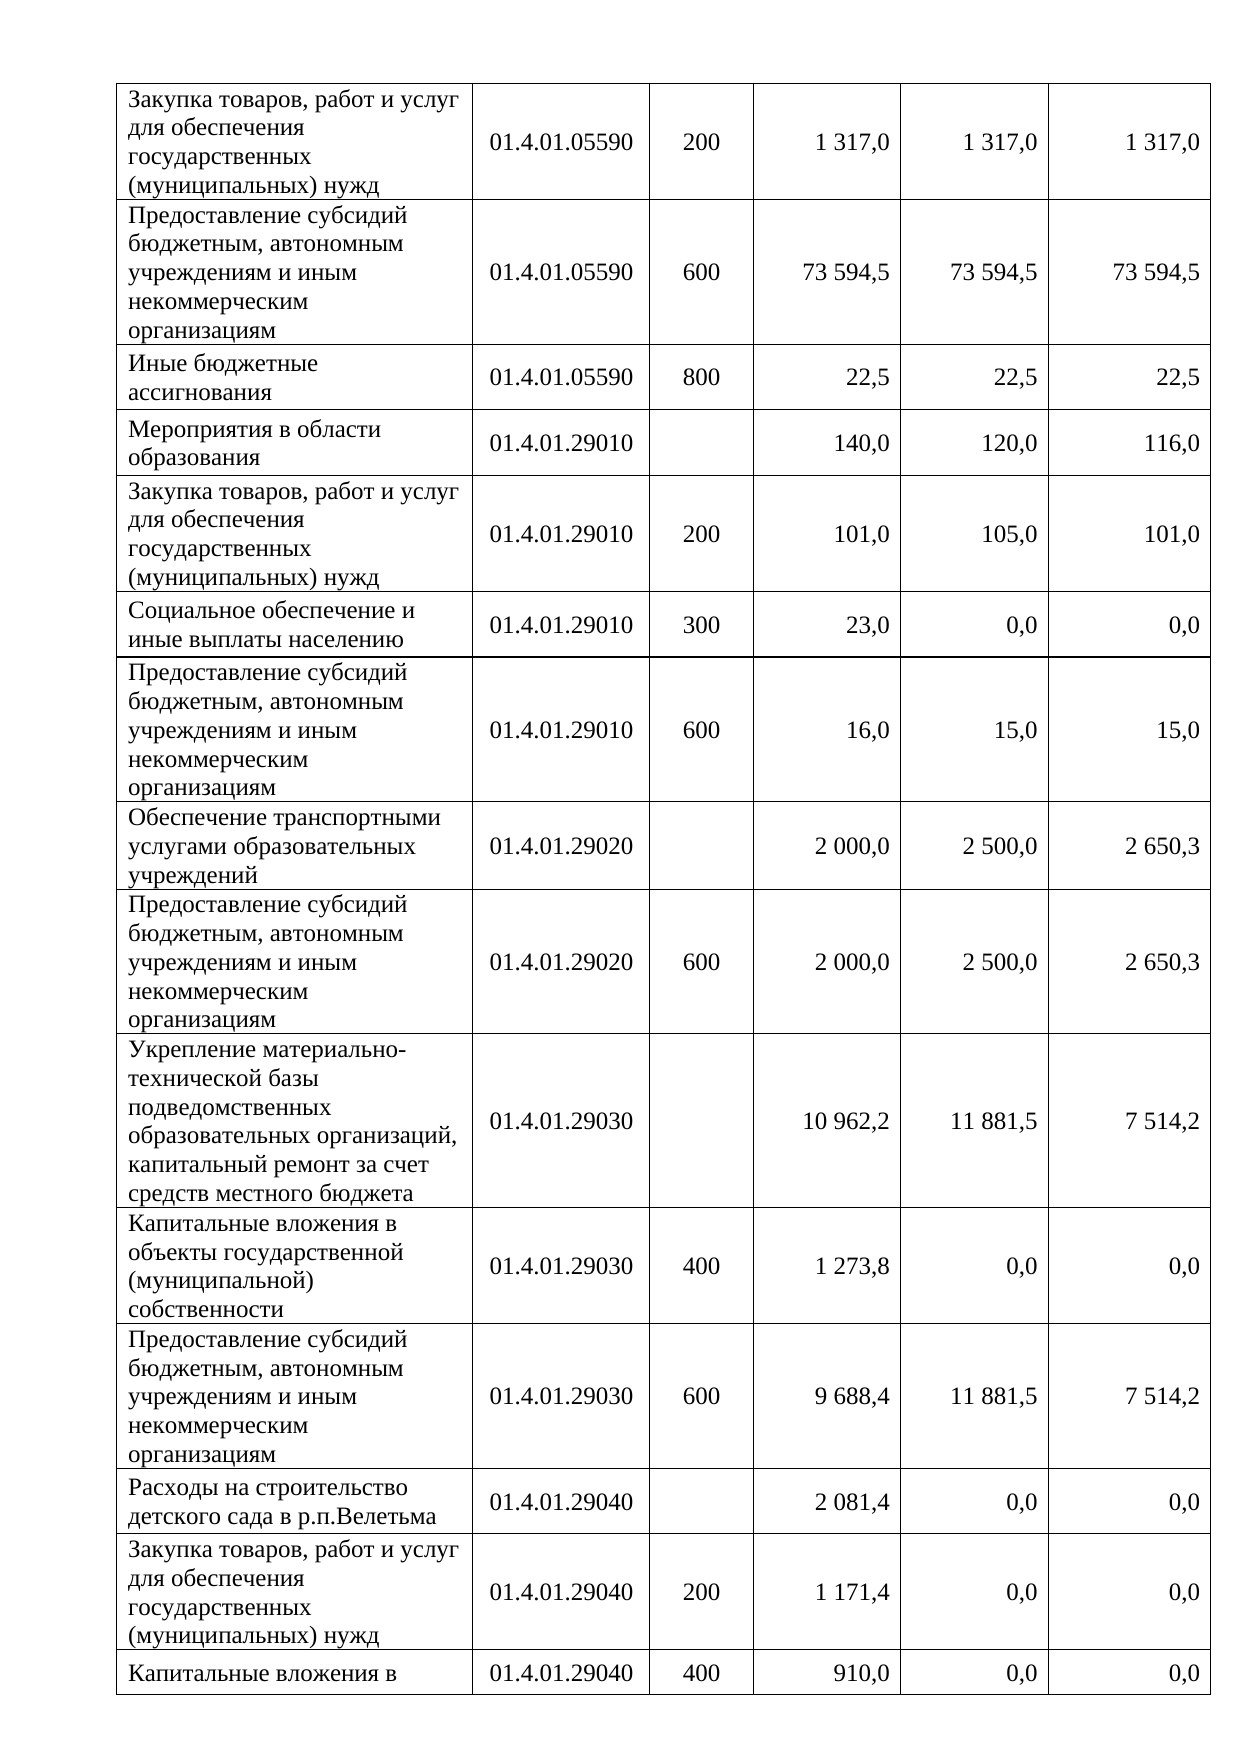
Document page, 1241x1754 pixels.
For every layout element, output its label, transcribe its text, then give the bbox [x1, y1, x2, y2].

table_cell 200 [650, 1534, 753, 1649]
table_cell 01.4.01.29030 [473, 1034, 649, 1207]
table_cell 0,0 [901, 1534, 1048, 1649]
table_cell 2 500,0 [901, 802, 1048, 888]
table_cell 2 000,0 [754, 802, 900, 888]
table_cell 0,0 [1049, 592, 1210, 656]
table_cell 600 [650, 200, 753, 343]
table_cell 300 [650, 592, 753, 656]
table_cell 600 [650, 1324, 753, 1468]
table_cell 1 171,4 [754, 1534, 900, 1649]
table_cell 0,0 [901, 1208, 1048, 1323]
table_cell 2 650,3 [1049, 890, 1210, 1033]
table_cell 22,5 [754, 345, 900, 409]
table_cell 140,0 [754, 410, 900, 475]
table_cell Иные бюджетные ассигнования [117, 345, 472, 409]
table_cell 73 594,5 [901, 200, 1048, 343]
table_cell Предоставление субсидий бюджетным, автономным учреждениям и иным некоммерческим организациям [117, 890, 472, 1033]
table_cell 22,5 [901, 345, 1048, 409]
table_cell 01.4.01.29010 [473, 476, 649, 591]
table_cell 73 594,5 [1049, 200, 1210, 343]
table_cell [650, 410, 753, 475]
table_cell 01.4.01.29040 [473, 1469, 649, 1533]
table_cell 2 500,0 [901, 890, 1048, 1033]
table_cell [650, 1469, 753, 1533]
table_cell Закупка товаров, работ и услуг для обеспечения государственных (муниципальных) нужд [117, 476, 472, 591]
table_cell Расходы на строительство детского сада в р.п.Велетьма [117, 1469, 472, 1533]
table_cell 0,0 [901, 592, 1048, 656]
table_cell 101,0 [754, 476, 900, 591]
table_cell 2 650,3 [1049, 802, 1210, 888]
table_cell Мероприятия в области образования [117, 410, 472, 475]
table_cell 116,0 [1049, 410, 1210, 475]
table_cell 1 317,0 [1049, 84, 1210, 199]
table_cell 01.4.01.29020 [473, 890, 649, 1033]
table_cell 400 [650, 1208, 753, 1323]
table_cell 200 [650, 84, 753, 199]
table_cell 7 514,2 [1049, 1324, 1210, 1468]
table_cell 01.4.01.29010 [473, 410, 649, 475]
table_cell Закупка товаров, работ и услуг для обеспечения государственных (муниципальных) нужд [117, 1534, 472, 1649]
table_cell 01.4.01.29040 [473, 1650, 649, 1694]
table_cell 0,0 [1049, 1208, 1210, 1323]
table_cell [117, 1650, 472, 1694]
table_cell 0,0 [1049, 1650, 1210, 1694]
table_cell 105,0 [901, 476, 1048, 591]
table_cell 01.4.01.05590 [473, 345, 649, 409]
table_cell Социальное обеспечение и иные выплаты населению [117, 592, 472, 656]
table_cell Капитальные вложения в объекты государственной (муниципальной) собственности [117, 1208, 472, 1323]
table_cell 120,0 [901, 410, 1048, 475]
table_cell [650, 802, 753, 888]
table_cell 800 [650, 345, 753, 409]
table_cell 2 000,0 [754, 890, 900, 1033]
table_cell 9 688,4 [754, 1324, 900, 1468]
table_cell Предоставление субсидий бюджетным, автономным учреждениям и иным некоммерческим организациям [117, 658, 472, 801]
table_cell 01.4.01.29030 [473, 1324, 649, 1468]
table_cell 01.4.01.29010 [473, 592, 649, 656]
table_cell 2 081,4 [754, 1469, 900, 1533]
table_cell 01.4.01.29010 [473, 658, 649, 801]
table_cell [650, 1034, 753, 1207]
table_cell 15,0 [901, 658, 1048, 801]
table_cell 600 [650, 658, 753, 801]
table_cell 7 514,2 [1049, 1034, 1210, 1207]
table_cell 1 273,8 [754, 1208, 900, 1323]
table_cell 11 881,5 [901, 1034, 1048, 1207]
table_cell 23,0 [754, 592, 900, 656]
table_cell 600 [650, 890, 753, 1033]
table_cell 101,0 [1049, 476, 1210, 591]
table_cell 16,0 [754, 658, 900, 801]
table_cell Предоставление субсидий бюджетным, автономным учреждениям и иным некоммерческим организациям [117, 200, 472, 343]
table_cell 15,0 [1049, 658, 1210, 801]
table_cell 1 317,0 [754, 84, 900, 199]
table_cell Обеспечение транспортными услугами образовательных учреждений [117, 802, 472, 888]
table_cell 01.4.01.29030 [473, 1208, 649, 1323]
table_cell Закупка товаров, работ и услуг для обеспечения государственных (муниципальных) нужд [117, 84, 472, 199]
table_cell 22,5 [1049, 345, 1210, 409]
table_cell 01.4.01.29020 [473, 802, 649, 888]
table_cell 01.4.01.29040 [473, 1534, 649, 1649]
table_cell 1 317,0 [901, 84, 1048, 199]
table_cell 200 [650, 476, 753, 591]
table_cell 0,0 [901, 1650, 1048, 1694]
table_cell 910,0 [754, 1650, 900, 1694]
table_cell 11 881,5 [901, 1324, 1048, 1468]
table_cell 0,0 [1049, 1469, 1210, 1533]
table_cell Предоставление субсидий бюджетным, автономным учреждениям и иным некоммерческим организациям [117, 1324, 472, 1468]
table_cell 01.4.01.05590 [473, 200, 649, 343]
table_cell 0,0 [1049, 1534, 1210, 1649]
table_cell 400 [650, 1650, 753, 1694]
table_cell 10 962,2 [754, 1034, 900, 1207]
table_cell 01.4.01.05590 [473, 84, 649, 199]
table_cell Укрепление материально-технической базы подведомственных образовательных организаций, капитальный ремонт за счет средств местного бюджета [117, 1034, 472, 1207]
table_cell 0,0 [901, 1469, 1048, 1533]
table_cell 73 594,5 [754, 200, 900, 343]
